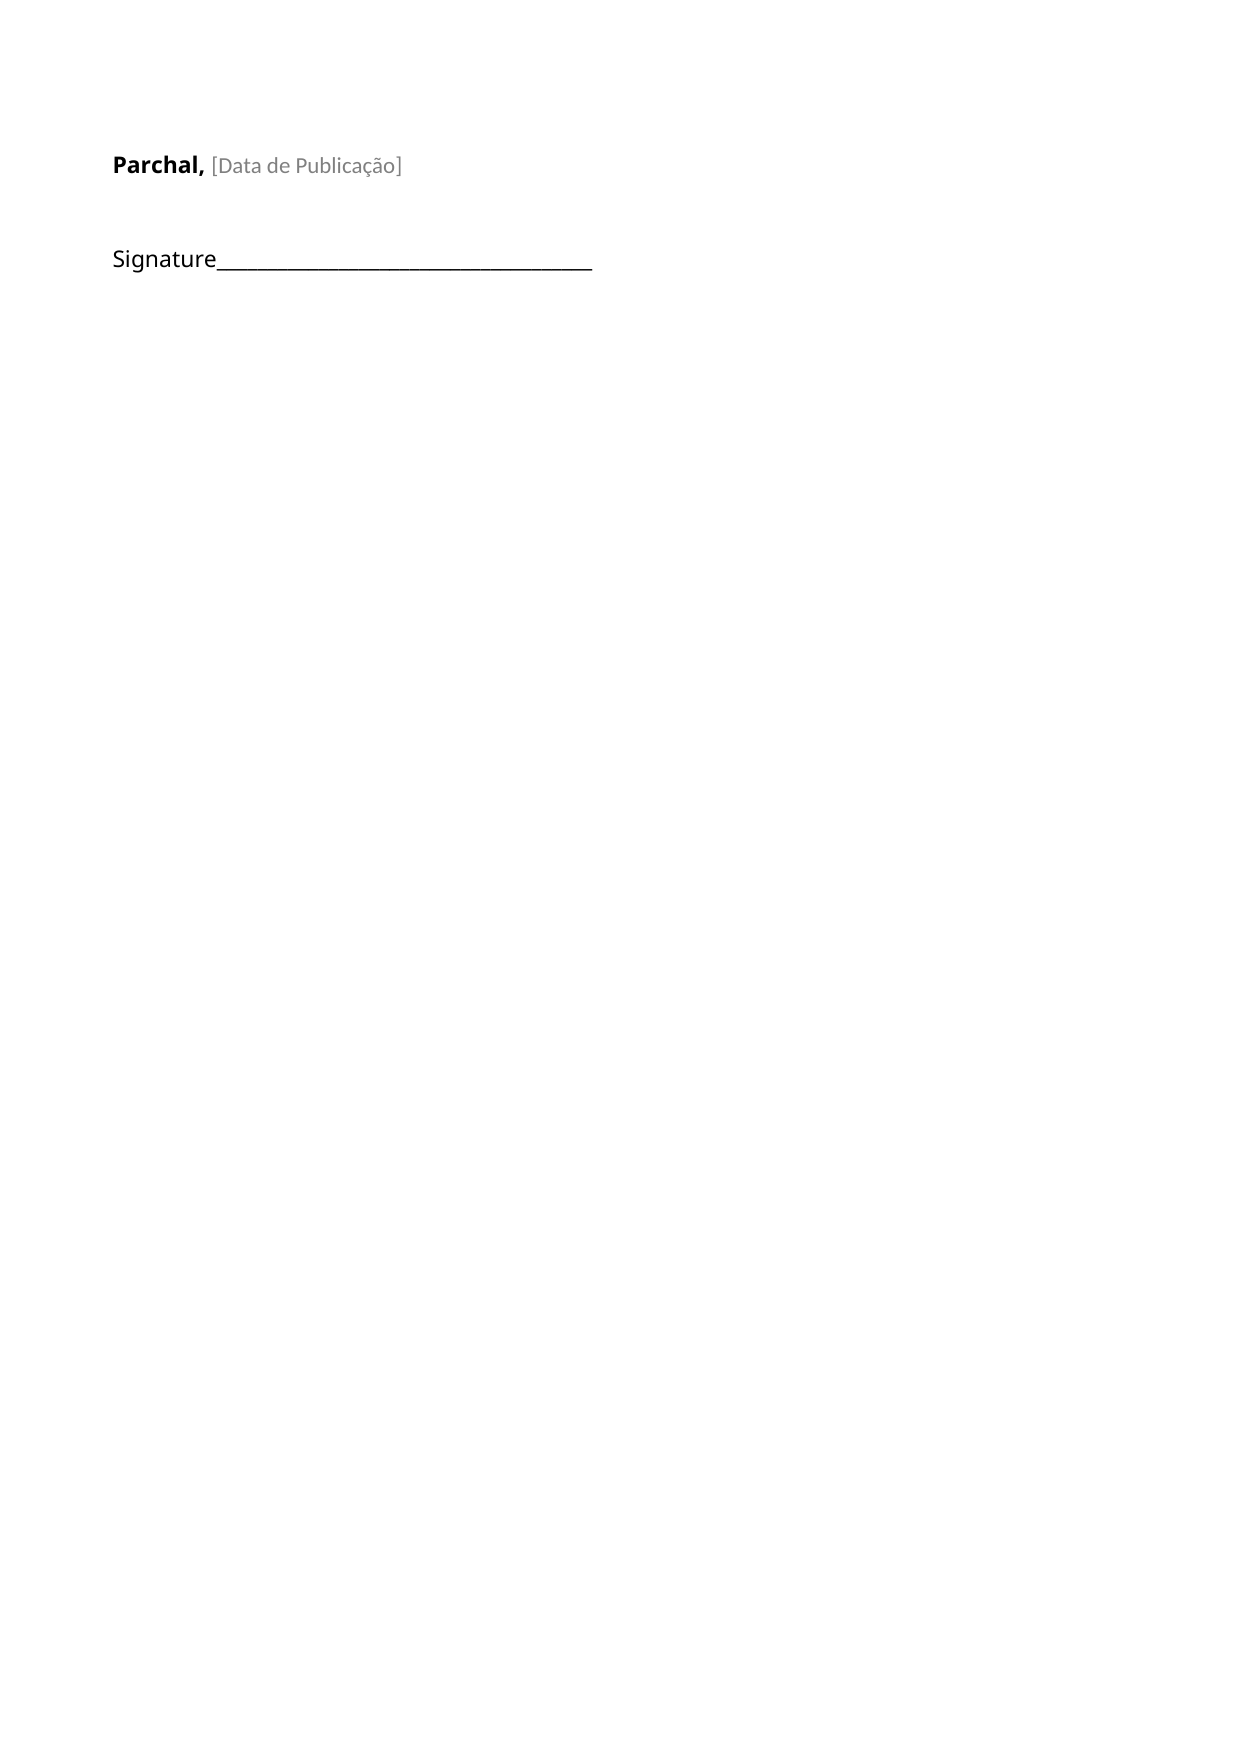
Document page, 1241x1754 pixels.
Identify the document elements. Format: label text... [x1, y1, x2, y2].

text Signature_____________________________________ [112, 243, 1128, 274]
text Parchal, [112, 149, 1128, 181]
